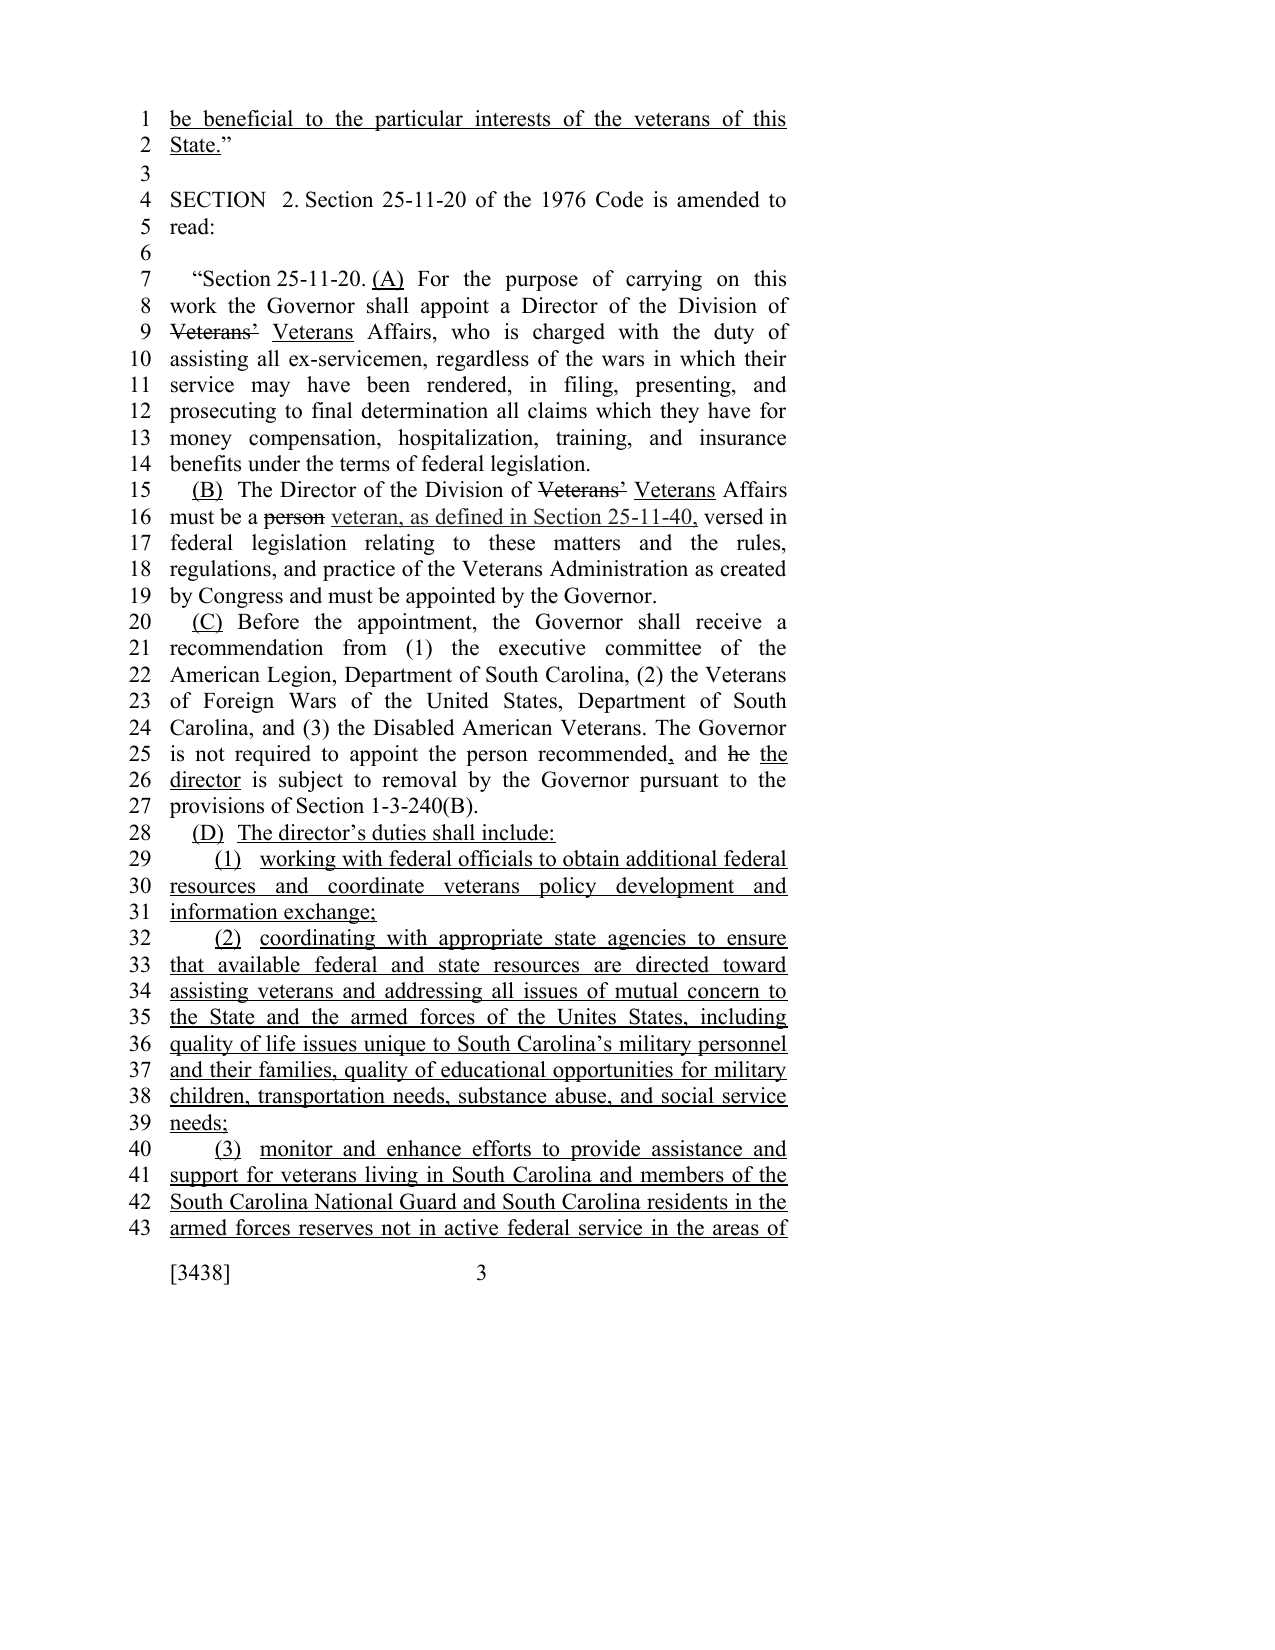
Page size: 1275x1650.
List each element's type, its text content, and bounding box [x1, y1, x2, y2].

text (1) working with federal officials to obtain additional federal resources and coordinate veterans policy development and information exchange; [169, 896, 787, 924]
text SECTION 2. Section 25-11-20 of the 1976 Code is amended to read: [169, 186, 787, 239]
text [169, 105, 787, 128]
text “Section 25-11-20. (A) For the purpose of carrying on this work the Governor shall appoint a Director of the Division of Veterans’ Veterans Affairs, who is charged with the duty of assisting all ex-servicemen, regardless of the wars in which their service may have been rendered, in filing, presenting, and prosecuting to final determination all claims which they have for money compensation, hospitalization, training, and insurance benefits under the terms of federal legislation. [169, 266, 787, 476]
text (D) The director’s duties shall include: [169, 819, 787, 845]
text (1) working with federal officials to obtain additional federal resources and coordinate veterans policy development and information exchange; [169, 845, 787, 895]
text (2) coordinating with appropriate state agencies to ensure that available federal and state resources are directed toward assisting veterans and addressing all issues of mutual concern to the State and the armed forces of the Unites States, including quality of life issues unique to South Carolina’s military personnel and their families, quality of educational opportunities for military children, transportation needs, substance abuse, and social service needs; [169, 924, 787, 974]
text (B) The Director of the Division of Veterans’ Veterans Affairs must be a person veteran, as defined in Section 25-11-40, versed in federal legislation relating to these matters and the rules, regulations, and practice of the Veterans Administration as created by Congress and must be appointed by the Governor. [169, 476, 787, 608]
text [169, 129, 787, 158]
text (C) Before the appointment, the Governor shall receive a recommendation from (1) the executive committee of the American Legion, Department of South Carolina, (2) the Veterans of Foreign Wars of the United States, Department of South Carolina, and (3) the Disabled American Veterans. The Governor is not required to appoint the person recommended, and he the director is subject to removal by the Governor pursuant to the provisions of Section 1-3-240(B). [169, 608, 787, 819]
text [169, 1212, 787, 1237]
